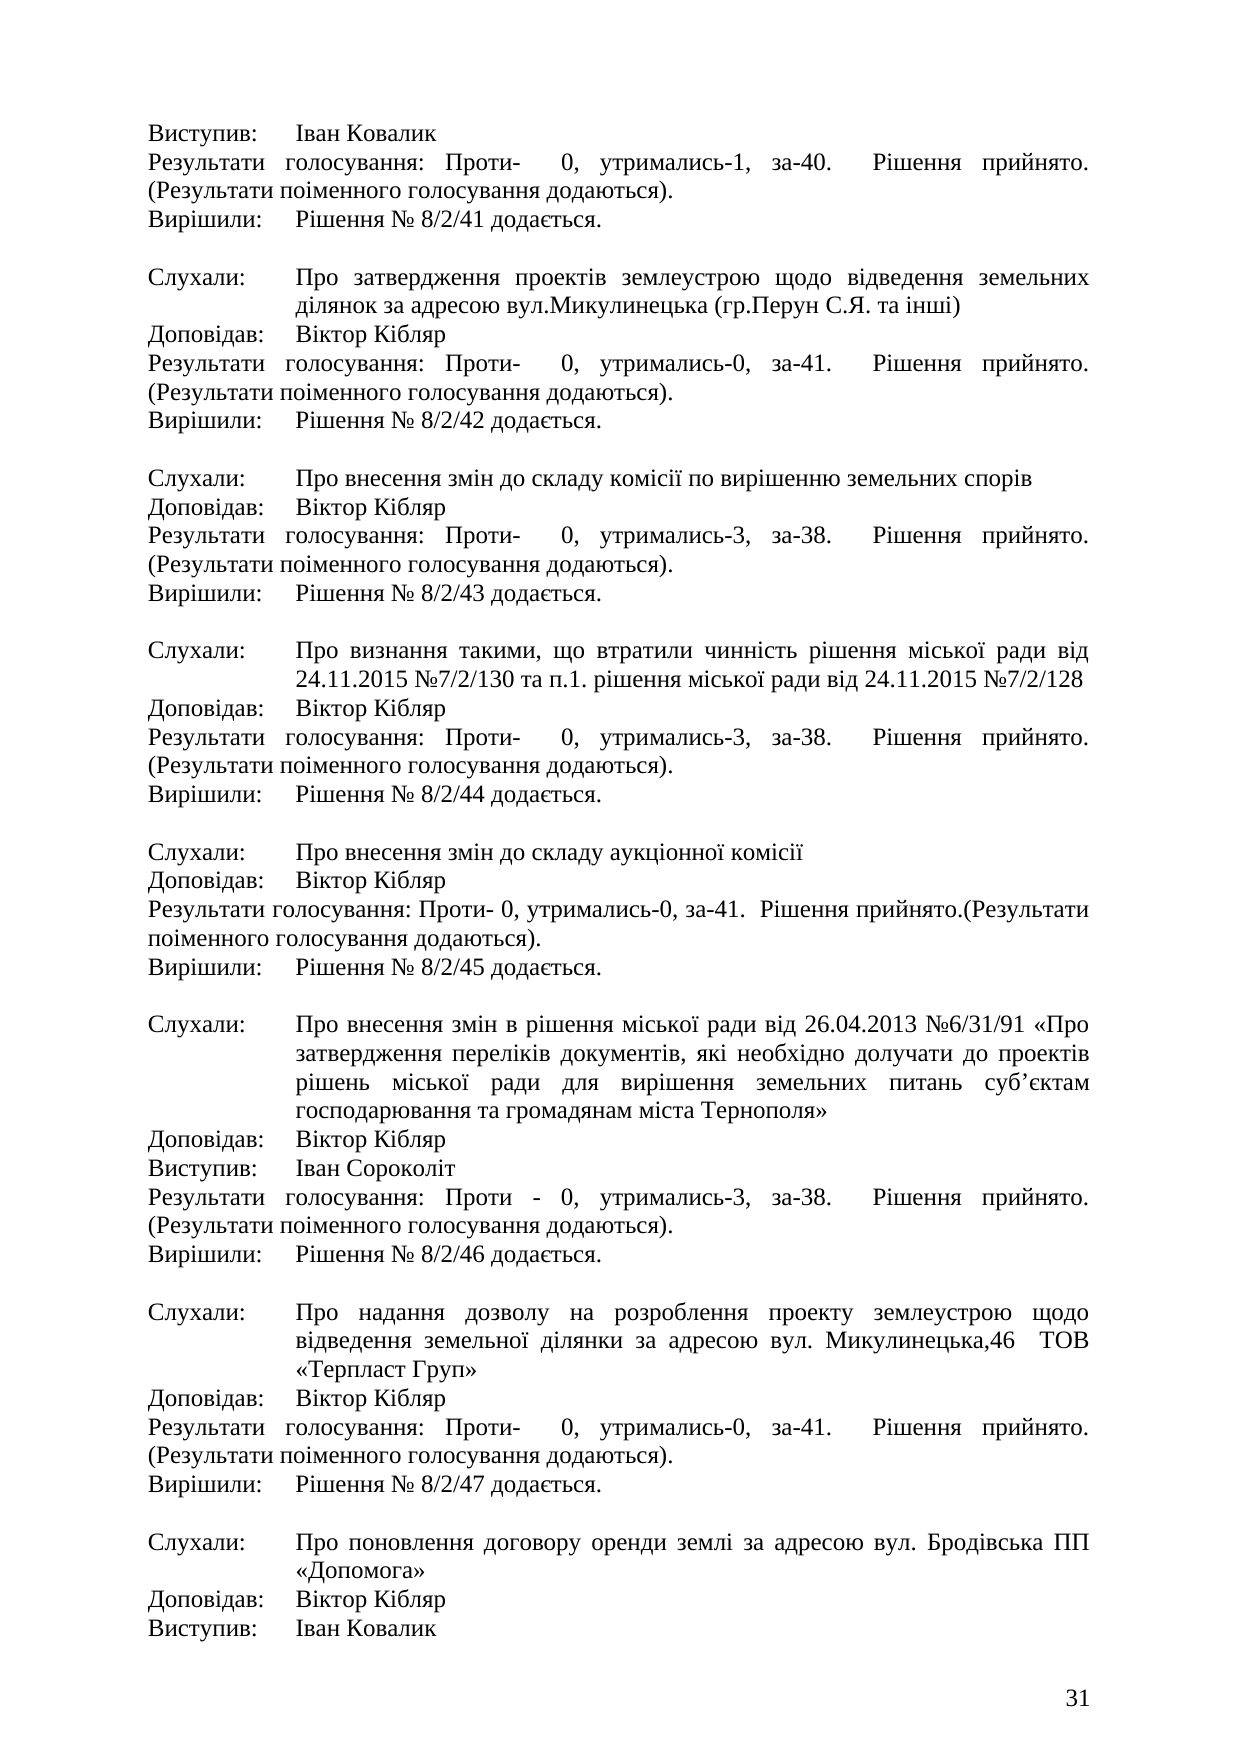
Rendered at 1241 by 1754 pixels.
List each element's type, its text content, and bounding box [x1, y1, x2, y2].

text Результати голосування: Проти- 0, утримались-0, за-41. Рішення прийнято.(Результати поіменного голосування додаються). [148, 1412, 1090, 1469]
text Слухали: Про затвердження проектів землеустрою щодо відведення земельних ділянок за адресою вул.Микулинецька (гр.Перун С.Я. та інші) [148, 262, 1090, 319]
text Вирішили: Рішення № 8/2/43 додається. [148, 578, 1090, 607]
text Виступив: Іван Ковалик [148, 118, 1090, 147]
text Доповідав: Віктор Кібляр [148, 1383, 1090, 1412]
text Вирішили: Рішення № 8/2/41 додається. [148, 204, 1090, 233]
text Результати голосування: Проти- 0, утримались-3, за-38. Рішення прийнято.(Результати поіменного голосування додаються). [148, 521, 1090, 578]
text Вирішили: Рішення № 8/2/44 додається. [148, 779, 1090, 808]
text Виступив: Іван Сороколіт [148, 1153, 1090, 1182]
text Слухали: Про внесення змін в рішення міської ради від 26.04.2013 №6/31/91 «Про затвердження переліків документів, які необхідно долучати до проектів рішень міської ради для вирішення земельних питань суб’єктам господарювання та громадянам міста Тернополя» [148, 1009, 1090, 1124]
text Результати голосування: Проти - 0, утримались-3, за-38. Рішення прийнято.(Результати поіменного голосування додаються). [148, 1182, 1090, 1239]
text Доповідав: Віктор Кібляр [148, 1124, 1090, 1153]
text Доповідав: Віктор Кібляр [148, 319, 1090, 348]
text Результати голосування: Проти- 0, утримались-0, за-41. Рішення прийнято.(Результати поіменного голосування додаються). [148, 894, 1090, 952]
text Слухали: Про визнання такими, що втратили чинність рішення міської ради від 24.11.2015 №7/2/130 та п.1. рішення міської ради від 24.11.2015 №7/2/128 [148, 636, 1090, 693]
text Вирішили: Рішення № 8/2/45 додається. [148, 952, 1090, 981]
text Результати голосування: Проти- 0, утримались-1, за-40. Рішення прийнято.(Результати поіменного голосування додаються). [148, 147, 1090, 204]
text Результати голосування: Проти- 0, утримались-0, за-41. Рішення прийнято.(Результати поіменного голосування додаються). [148, 348, 1090, 406]
text Вирішили: Рішення № 8/2/42 додається. [148, 406, 1090, 434]
text Вирішили: Рішення № 8/2/47 додається. [148, 1469, 1090, 1498]
text Результати голосування: Проти- 0, утримались-3, за-38. Рішення прийнято.(Результати поіменного голосування додаються). [148, 722, 1090, 779]
text Слухали: Про поновлення договору оренди землі за адресою вул. Бродівська ПП «Допомога» [148, 1527, 1090, 1584]
text Доповідав: Віктор Кібляр [148, 866, 1090, 894]
text Доповідав: Віктор Кібляр [148, 1584, 1090, 1613]
text Доповідав: Віктор Кібляр [148, 693, 1090, 722]
text Слухали: Про внесення змін до складу комісії по вирішенню земельних спорів [148, 463, 1090, 492]
text Слухали: Про внесення змін до складу аукціонної комісії [148, 837, 1090, 866]
text Слухали: Про надання дозволу на розроблення проекту землеустрою щодо відведення земельної ділянки за адресою вул. Микулинецька,46 ТОВ «Терпласт Груп» [148, 1297, 1090, 1383]
text Доповідав: Віктор Кібляр [148, 492, 1090, 521]
text Виступив: Іван Ковалик [148, 1613, 1090, 1642]
text Вирішили: Рішення № 8/2/46 додається. [148, 1239, 1090, 1268]
